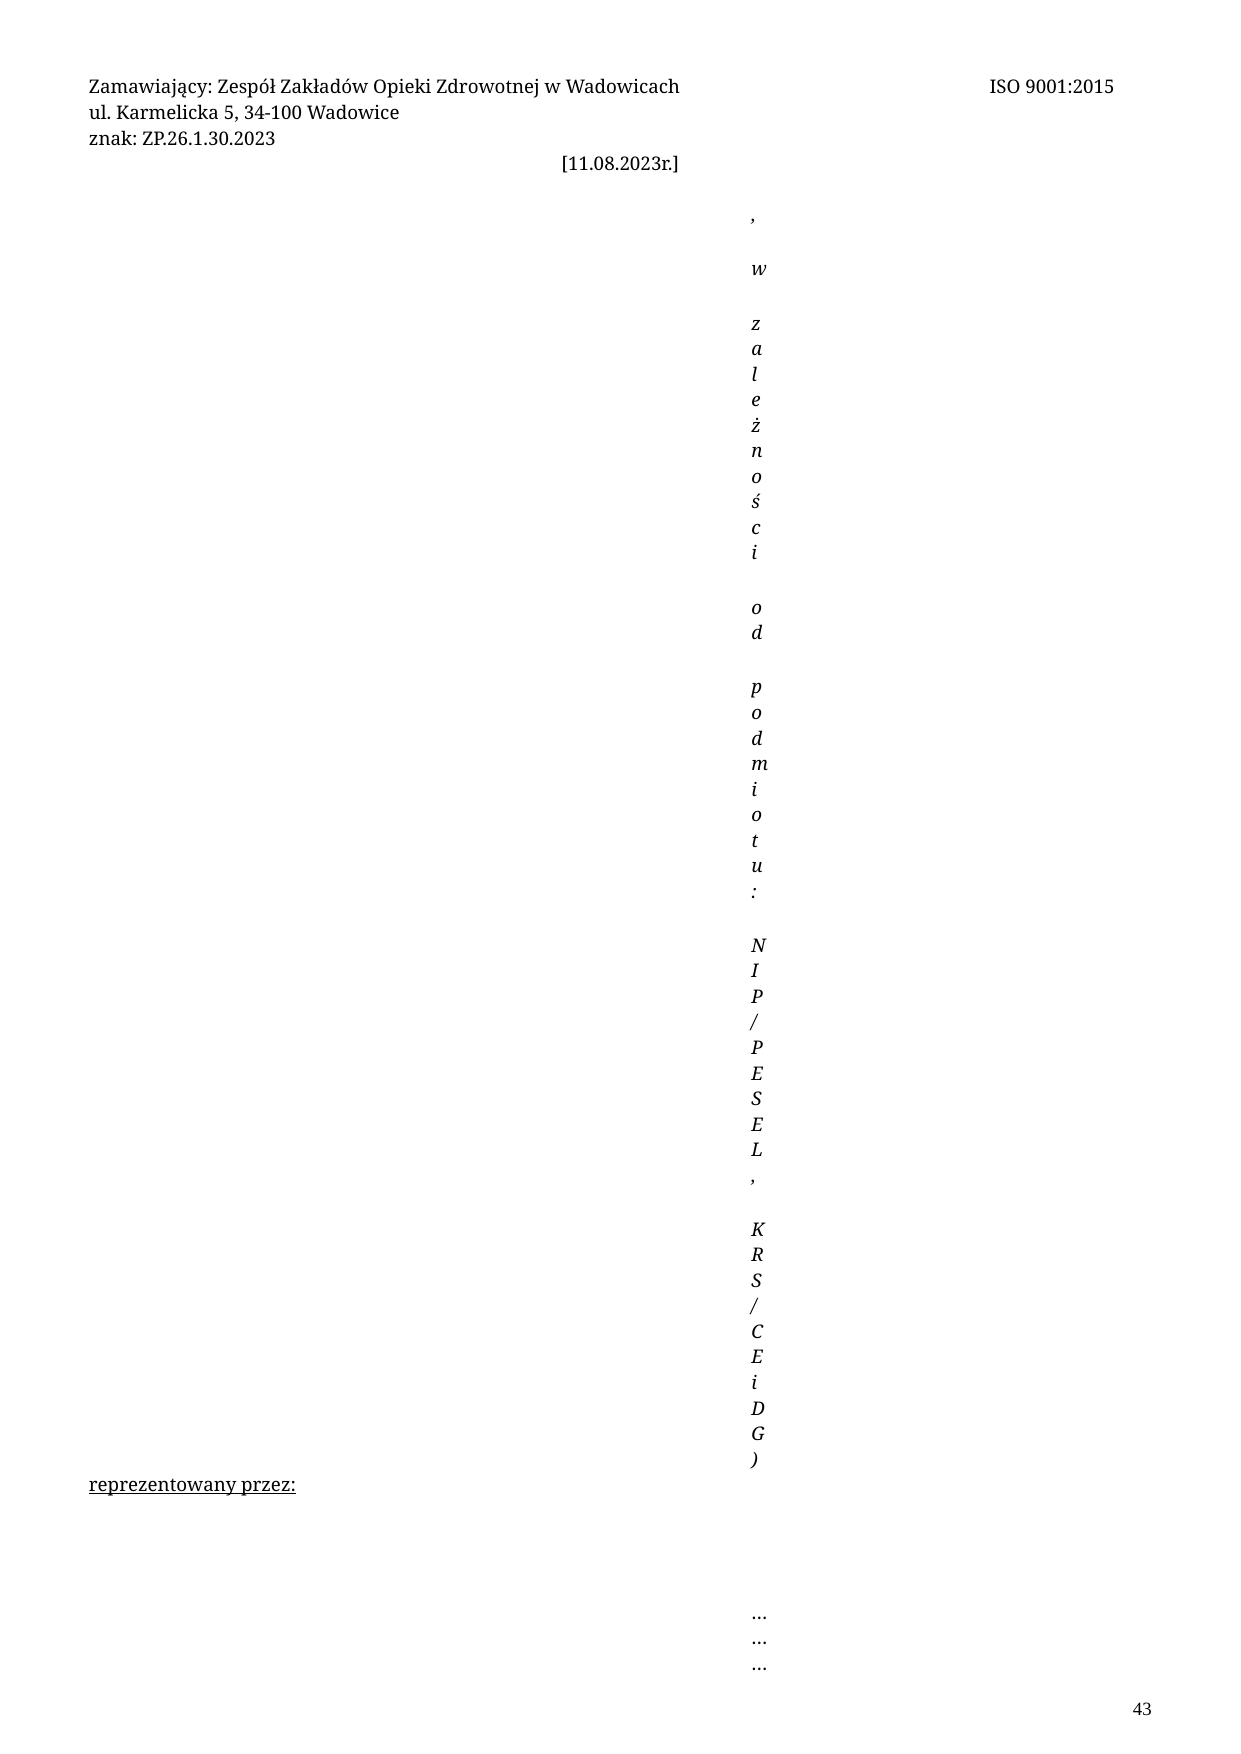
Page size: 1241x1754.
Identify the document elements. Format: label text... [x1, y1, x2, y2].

text reprezentowany przez: [89, 1471, 1152, 1497]
